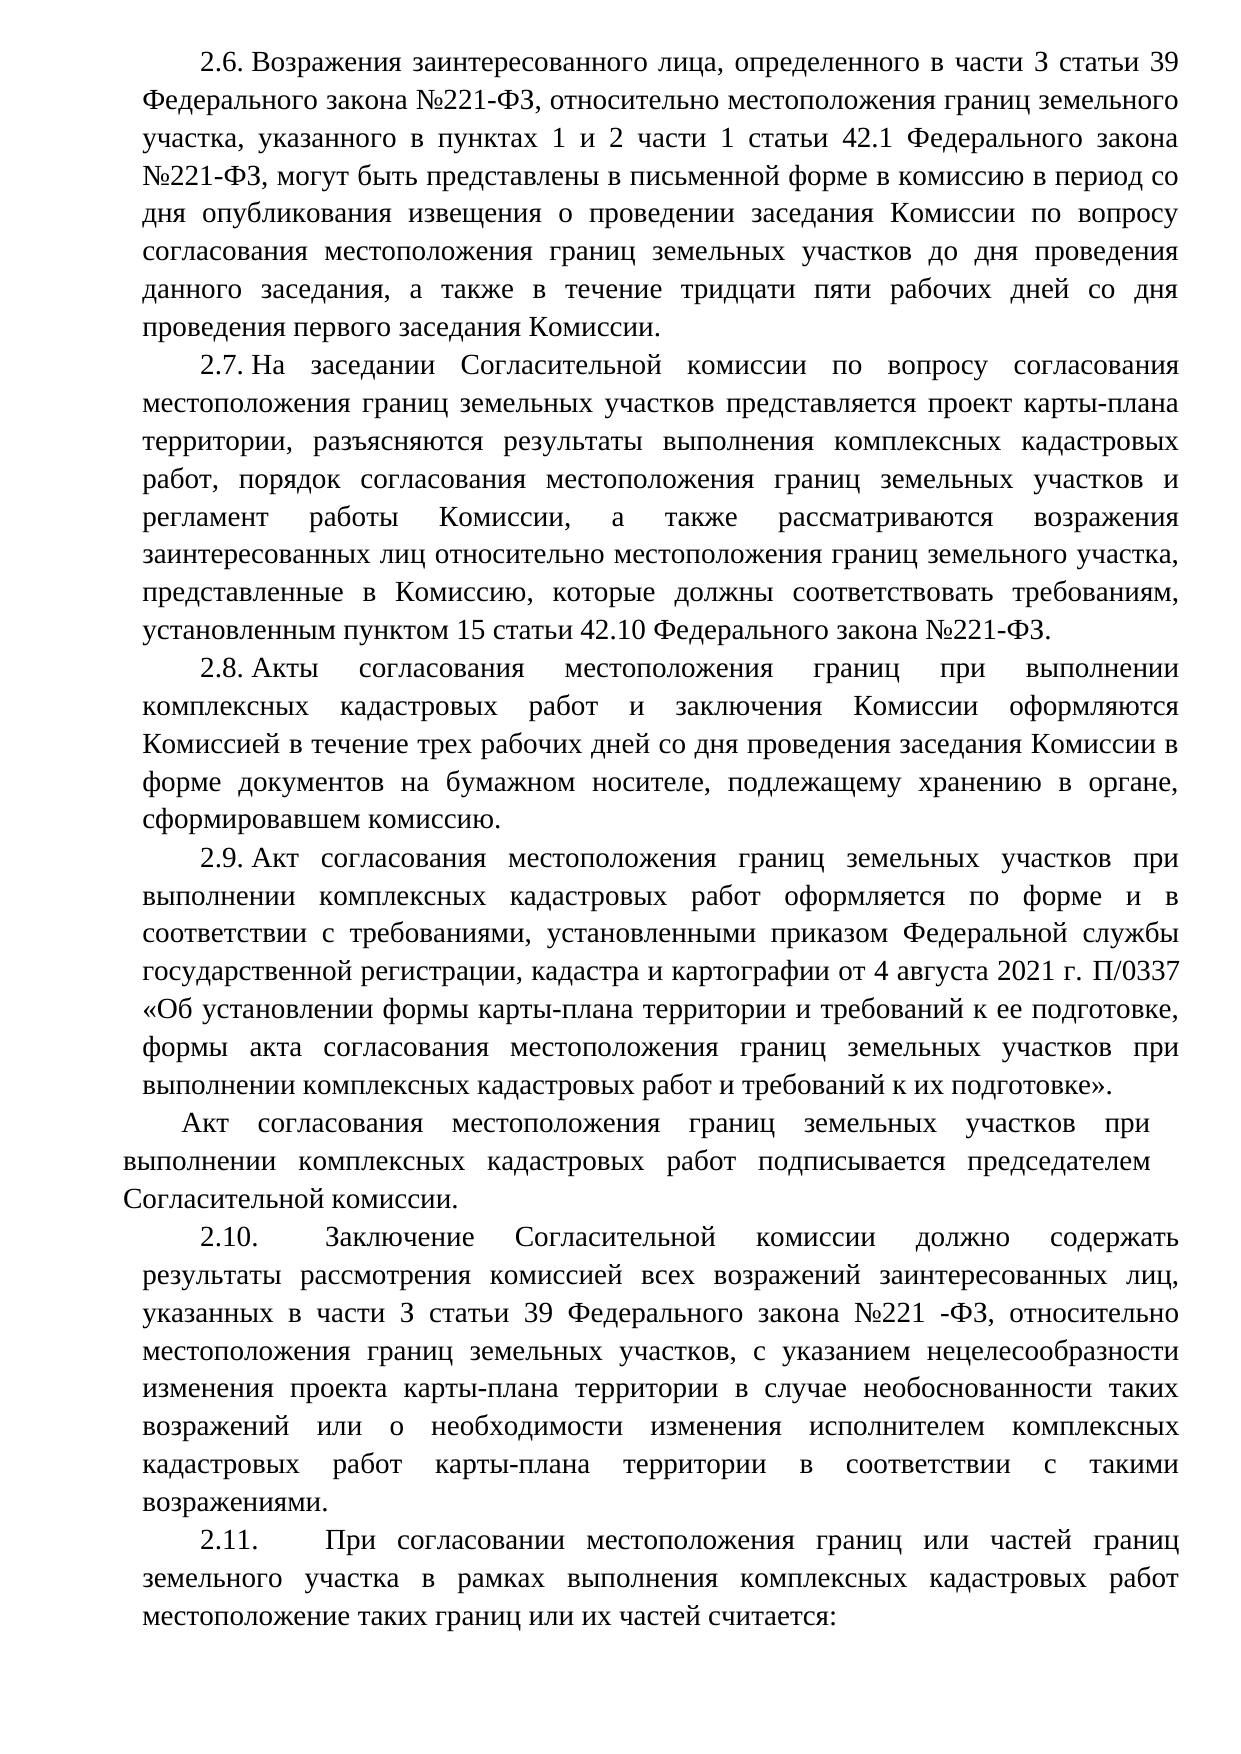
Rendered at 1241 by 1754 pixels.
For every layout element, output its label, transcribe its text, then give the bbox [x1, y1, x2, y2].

list Возражения заинтересованного лица, определенного в части З статьи 39 Федерального закона №221-ФЗ, относительно местоположения границ земельного участка, указанного в пунктах 1 и 2 части 1 статьи 42.1 Федерального закона №221-ФЗ, могут быть представлены в письменной форме в комиссию в период со дня опубликования извещения о проведении заседания Комиссии по вопросу согласования местоположения границ земельных участков до дня проведения данного заседания, а также в течение тридцати пяти рабочих дней со дня проведения первого заседания Комиссии. [142, 44, 1180, 343]
list Акт согласования местоположения границ земельных участков при выполнении комплексных кадастровых работ оформляется по форме и в соответствии с требованиями, установленными приказом Федеральной службы государственной регистрации, кадастра и картографии от 4 августа 2021 г. П/0337 «Об установлении формы карты-плана территории и требований к ее подготовке, формы акта согласования местоположения границ земельных участков при выполнении комплексных кадастровых работ и требований к их подготовке». [142, 840, 1180, 1100]
list Заключение Согласительной комиссии должно содержать результаты рассмотрения комиссией всех возражений заинтересованных лиц, указанных в части З статьи 39 Федерального закона №221 -ФЗ, относительно местоположения границ земельных участков, с указанием нецелесообразности изменения проекта карты-плана территории в случае необоснованности таких возражений или о необходимости изменения исполнителем комплексных кадастровых работ карты-плана территории в соответствии с такими возражениями. [142, 1219, 1180, 1517]
list Акты согласования местоположения границ при выполнении комплексных кадастровых работ и заключения Комиссии оформляются Комиссией в течение трех рабочих дней со дня проведения заседания Комиссии в форме документов на бумажном носителе, подлежащему хранению в органе, сформировавшем комиссию. [142, 650, 1180, 835]
list При согласовании местоположения границ или частей границ земельного участка в рамках выполнения комплексных кадастровых работ местоположение таких границ или их частей считается: [142, 1522, 1180, 1631]
text Акт согласования местоположения границ земельных участков при выполнении комплексных кадастровых работ подписывается председателем Согласительной комиссии. [123, 1105, 1151, 1214]
list На заседании Согласительной комиссии по вопросу согласования местоположения границ земельных участков представляется проект карты-плана территории, разъясняются результаты выполнения комплексных кадастровых работ, порядок согласования местоположения границ земельных участков и регламент работы Комиссии, а также рассматриваются возражения заинтересованных лиц относительно местоположения границ земельного участка, представленные в Комиссию, которые должны соответствовать требованиям, установленным пунктом 15 статьи 42.10 Федерального закона №221-ФЗ. [142, 347, 1180, 646]
